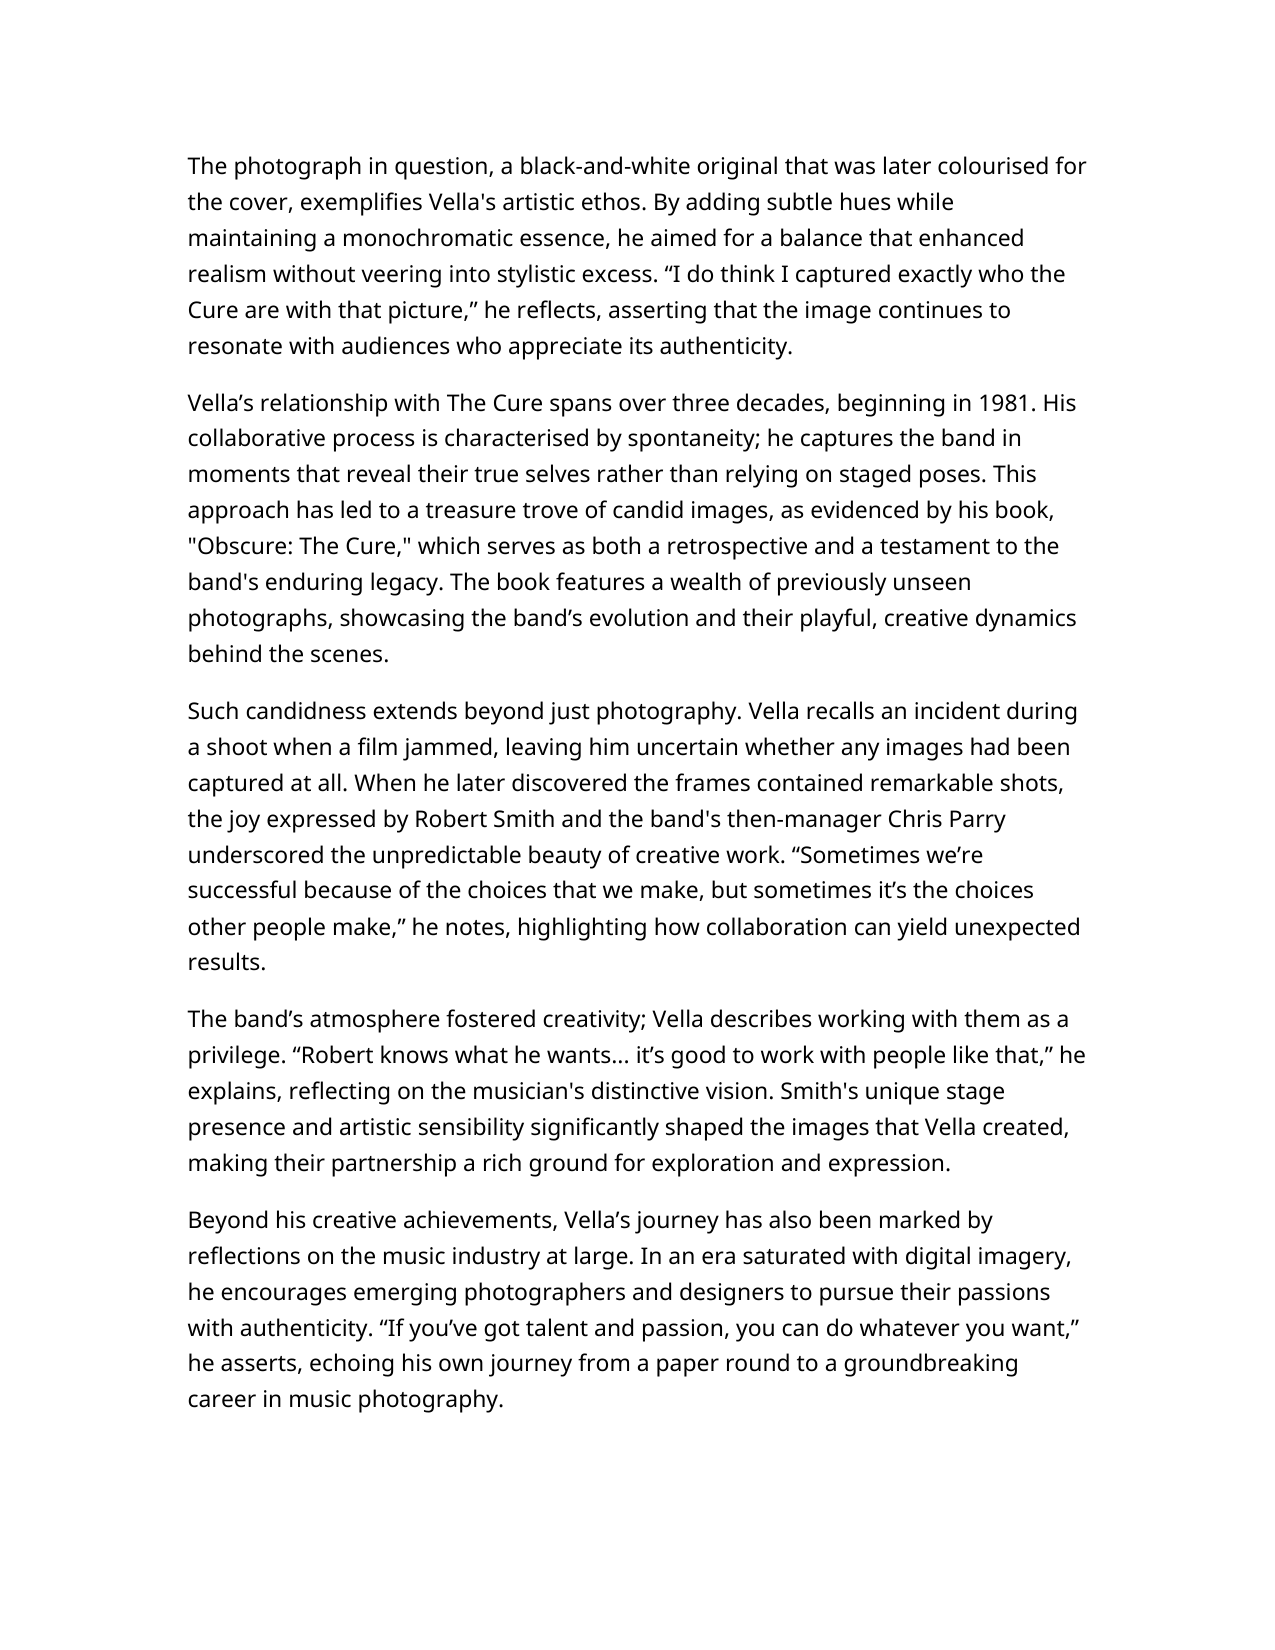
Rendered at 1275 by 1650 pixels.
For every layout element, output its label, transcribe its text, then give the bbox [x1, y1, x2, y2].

text Vella’s relationship with The Cure spans over three decades, beginning in 1981. His collaborative process is characterised by spontaneity; he captures the band in moments that reveal their true selves rather than relying on staged poses. This approach has led to a treasure trove of candid images, as evidenced by his book, "Obscure: The Cure," which serves as both a retrospective and a testament to the band's enduring legacy. The book features a wealth of previously unseen photographs, showcasing the band’s evolution and their playful, creative dynamics behind the scenes. [187, 386, 1087, 669]
text The band’s atmosphere fostered creativity; Vella describes working with them as a privilege. “Robert knows what he wants... it’s good to work with people like that,” he explains, reflecting on the musician's distinctive vision. Smith's unique stage presence and artistic sensibility significantly shaped the images that Vella created, making their partnership a rich ground for exploration and expression. [187, 1003, 1087, 1178]
text Beyond his creative achievements, Vella’s journey has also been marked by reflections on the music industry at large. In an era saturated with digital imagery, he encourages emerging photographers and designers to pursue their passions with authenticity. “If you’ve got talent and passion, you can do whatever you want,” he asserts, echoing his own journey from a paper round to a groundbreaking career in music photography. [187, 1204, 1087, 1414]
text The photograph in question, a black-and-white original that was later colourised for the cover, exemplifies Vella's artistic ethos. By adding subtle hues while maintaining a monochromatic essence, he aimed for a balance that enhanced realism without veering into stylistic excess. “I do think I captured exactly who the Cure are with that picture,” he reflects, asserting that the image continues to resonate with audiences who appreciate its authenticity. [187, 150, 1087, 361]
text Such candidness extends beyond just photography. Vella recalls an incident during a shoot when a film jammed, leaving him uncertain whether any images had been captured at all. When he later discovered the frames contained remarkable shots, the joy expressed by Robert Smith and the band's then-manager Chris Parry underscored the unpredictable beauty of creative work. “Sometimes we’re successful because of the choices that we make, but sometimes it’s the choices other people make,” he notes, highlighting how collaboration can yield unexpected results. [187, 695, 1087, 978]
